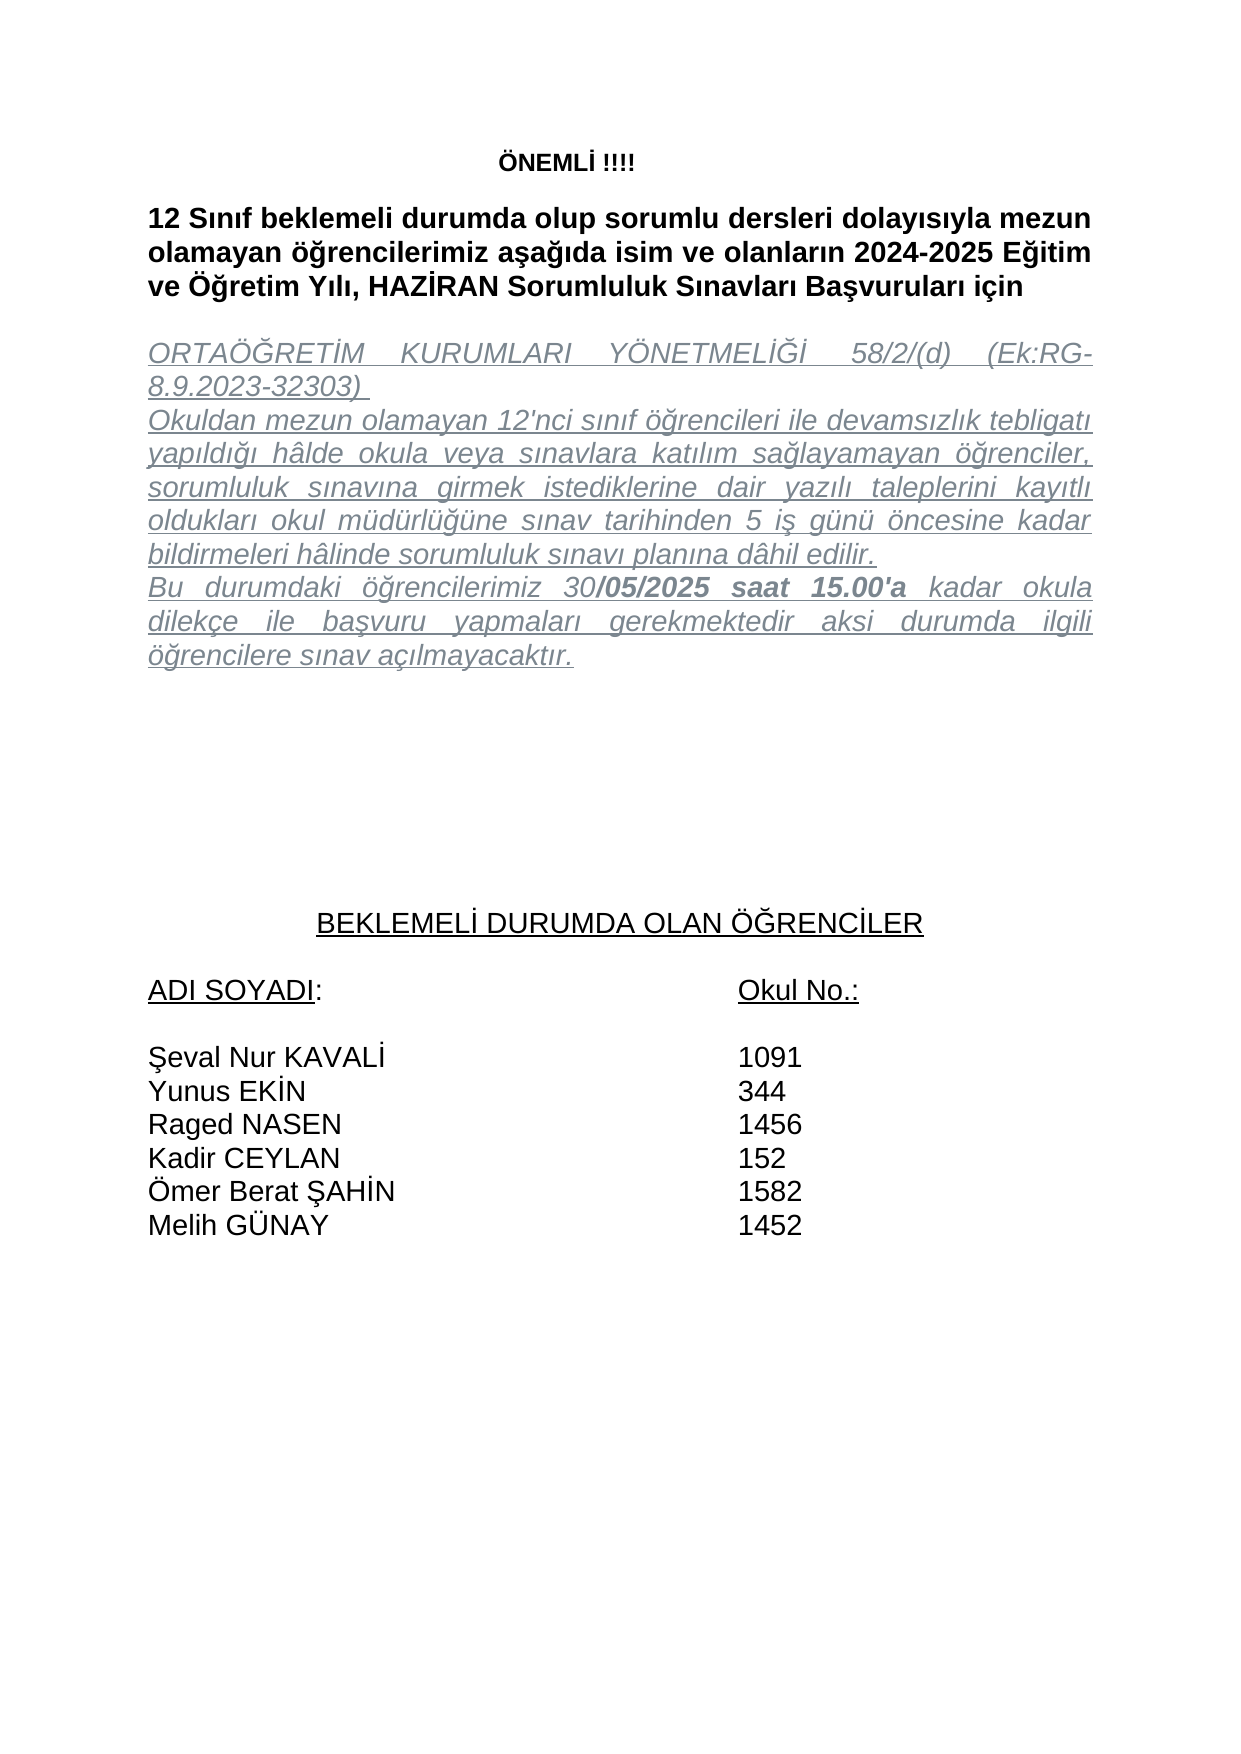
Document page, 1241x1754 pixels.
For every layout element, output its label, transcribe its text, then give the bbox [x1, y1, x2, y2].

text Bu durumdaki öğrencilerimiz 30/05/2025 saat 15.00'a kadar okula dilekçe ile başvuru yapmaları gerekmektedir aksi durumda ilgili öğrencilere sınav açılmayacaktır. [148, 601, 1093, 633]
text Ömer Berat ŞAHİN 1582 [148, 1174, 1093, 1208]
text Melih GÜNAY 1452 [148, 1208, 1093, 1241]
text ÖNEMLİ !!!! [369, 148, 1093, 176]
text ORTAÖĞRETİM KURUMLARI YÖNETMELİĞİ 58/2/(d) (Ek:RG-8.9.2023-32303) [148, 366, 1093, 403]
text Kadir CEYLAN 152 [148, 1141, 1093, 1174]
text Okuldan mezun olamayan 12'nci sınıf öğrencileri ile devamsızlık tebligatı yapıldığı hâlde okula veya sınavlara katılım sağlayamayan öğrenciler, sorumluluk sınavına girmek istediklerine dair yazılı taleplerini kayıtlı oldukları okul müdürlüğüne sınav tarihinden 5 iş günü öncesine kadar bildirmeleri hâlinde sorumluluk sınavı planına dâhil edilir. [148, 467, 1093, 499]
text ADI SOYADI: Okul No.: [148, 973, 1093, 1006]
text Şeval Nur KAVALİ 1091 [148, 1040, 1093, 1073]
text Bu durumdaki öğrencilerimiz 30/05/2025 saat 15.00'a kadar okula dilekçe ile başvuru yapmaları gerekmektedir aksi durumda ilgili öğrencilere sınav açılmayacaktır. [148, 635, 1093, 671]
text 12 Sınıf beklemeli durumda olup sorumlu dersleri dolayısıyla mezun olamayan öğrencilerimiz aşağıda isim ve olanların 2024-2025 Eğitim ve Öğretim Yılı, HAZİRAN Sorumluluk Sınavları Başvuruları için [148, 201, 1093, 302]
text Okuldan mezun olamayan 12'nci sınıf öğrencileri ile devamsızlık tebligatı yapıldığı hâlde okula veya sınavlara katılım sağlayamayan öğrenciler, sorumluluk sınavına girmek istediklerine dair yazılı taleplerini kayıtlı oldukları okul müdürlüğüne sınav tarihinden 5 iş günü öncesine kadar bildirmeleri hâlinde sorumluluk sınavı planına dâhil edilir. [148, 501, 1093, 570]
text Bu durumdaki öğrencilerimiz 30/05/2025 saat 15.00'a kadar okula dilekçe ile başvuru yapmaları gerekmektedir aksi durumda ilgili öğrencilere sınav açılmayacaktır. [148, 570, 1093, 600]
text Raged NASEN 1456 [148, 1107, 1093, 1141]
text Okuldan mezun olamayan 12'nci sınıf öğrencileri ile devamsızlık tebligatı yapıldığı hâlde okula veya sınavlara katılım sağlayamayan öğrenciler, sorumluluk sınavına girmek istediklerine dair yazılı taleplerini kayıtlı oldukları okul müdürlüğüne sınav tarihinden 5 iş günü öncesine kadar bildirmeleri hâlinde sorumluluk sınavı planına dâhil edilir. [148, 403, 1093, 432]
text Okuldan mezun olamayan 12'nci sınıf öğrencileri ile devamsızlık tebligatı yapıldığı hâlde okula veya sınavlara katılım sağlayamayan öğrenciler, sorumluluk sınavına girmek istediklerine dair yazılı taleplerini kayıtlı oldukları okul müdürlüğüne sınav tarihinden 5 iş günü öncesine kadar bildirmeleri hâlinde sorumluluk sınavı planına dâhil edilir. [148, 434, 1093, 465]
text ORTAÖĞRETİM KURUMLARI YÖNETMELİĞİ 58/2/(d) (Ek:RG-8.9.2023-32303) [148, 336, 1093, 365]
text Yunus EKİN 344 [148, 1073, 1093, 1107]
text BEKLEMELİ DURUMDA OLAN ÖĞRENCİLER [148, 906, 1093, 939]
